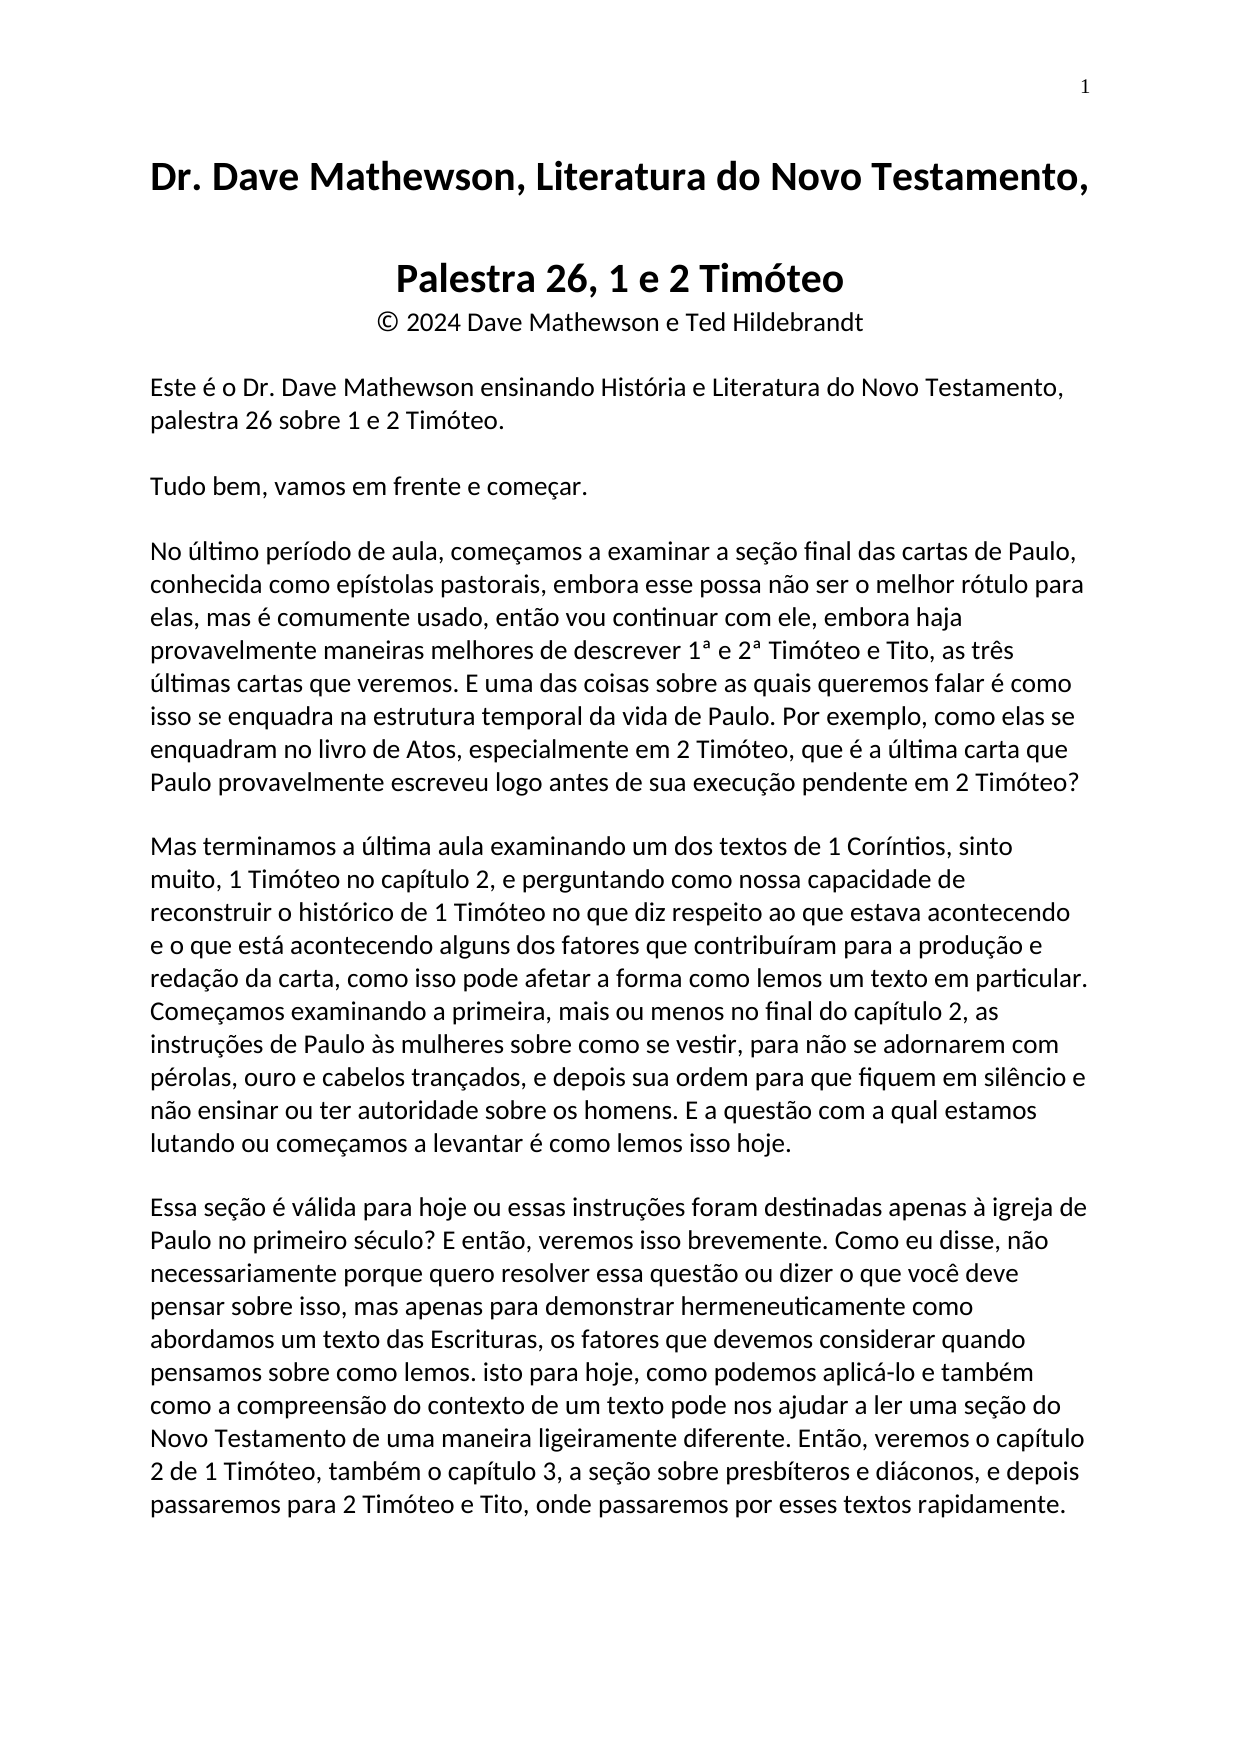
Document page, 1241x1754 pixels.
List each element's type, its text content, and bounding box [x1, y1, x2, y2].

text Essa seção é válida para hoje ou essas instruções foram destinadas apenas à igreja de Paulo no primeiro século? E então, veremos isso brevemente. Como eu disse, não necessariamente porque quero resolver essa questão ou dizer o que você deve pensar sobre isso, mas apenas para demonstrar hermeneuticamente como abordamos um texto das Escrituras, os fatores que devemos considerar quando pensamos sobre como lemos. isto para hoje, como podemos aplicá-lo e também como a compreensão do contexto de um texto pode nos ajudar a ler uma seção do Novo Testamento de uma maneira ligeiramente diferente. Então, veremos o capítulo 2 de 1 Timóteo, também o capítulo 3, a seção sobre presbíteros e diáconos, e depois passaremos para 2 Timóteo e Tito, onde passaremos por esses textos rapidamente. [150, 1190, 1090, 1521]
text No último período de aula, começamos a examinar a seção final das cartas de Paulo, conhecida como epístolas pastorais, embora esse possa não ser o melhor rótulo para elas, mas é comumente usado, então vou continuar com ele, embora haja provavelmente maneiras melhores de descrever 1ª e 2ª Timóteo e Tito, as três últimas cartas que veremos. E uma das coisas sobre as quais queremos falar é como isso se enquadra na estrutura temporal da vida de Paulo. Por exemplo, como elas se enquadram no livro de Atos, especialmente em 2 Timóteo, que é a última carta que Paulo provavelmente escreveu logo antes de sua execução pendente em 2 Timóteo? [150, 534, 1090, 798]
text Este é o Dr. Dave Mathewson ensinando História e Literatura do Novo Testamento, palestra 26 sobre 1 e 2 Timóteo. [150, 371, 1090, 437]
text © 2024 Dave Mathewson e Ted Hildebrandt [150, 302, 1090, 339]
text Dr. Dave Mathewson, Literatura do Novo Testamento, Palestra 26, 1 e 2 Timóteo [150, 150, 1090, 302]
text Mas terminamos a última aula examinando um dos textos de 1 Coríntios, sinto muito, 1 Timóteo no capítulo 2, e perguntando como nossa capacidade de reconstruir o histórico de 1 Timóteo no que diz respeito ao que estava acontecendo e o que está acontecendo alguns dos fatores que contribuíram para a produção e redação da carta, como isso pode afetar a forma como lemos um texto em particular. Começamos examinando a primeira, mais ou menos no final do capítulo 2, as instruções de Paulo às mulheres sobre como se vestir, para não se adornarem com pérolas, ouro e cabelos trançados, e depois sua ordem para que fiquem em silêncio e não ensinar ou ter autoridade sobre os homens. E a questão com a qual estamos lutando ou começamos a levantar é como lemos isso hoje. [150, 829, 1090, 1159]
text Tudo bem, vamos em frente e começar. [150, 469, 1090, 503]
